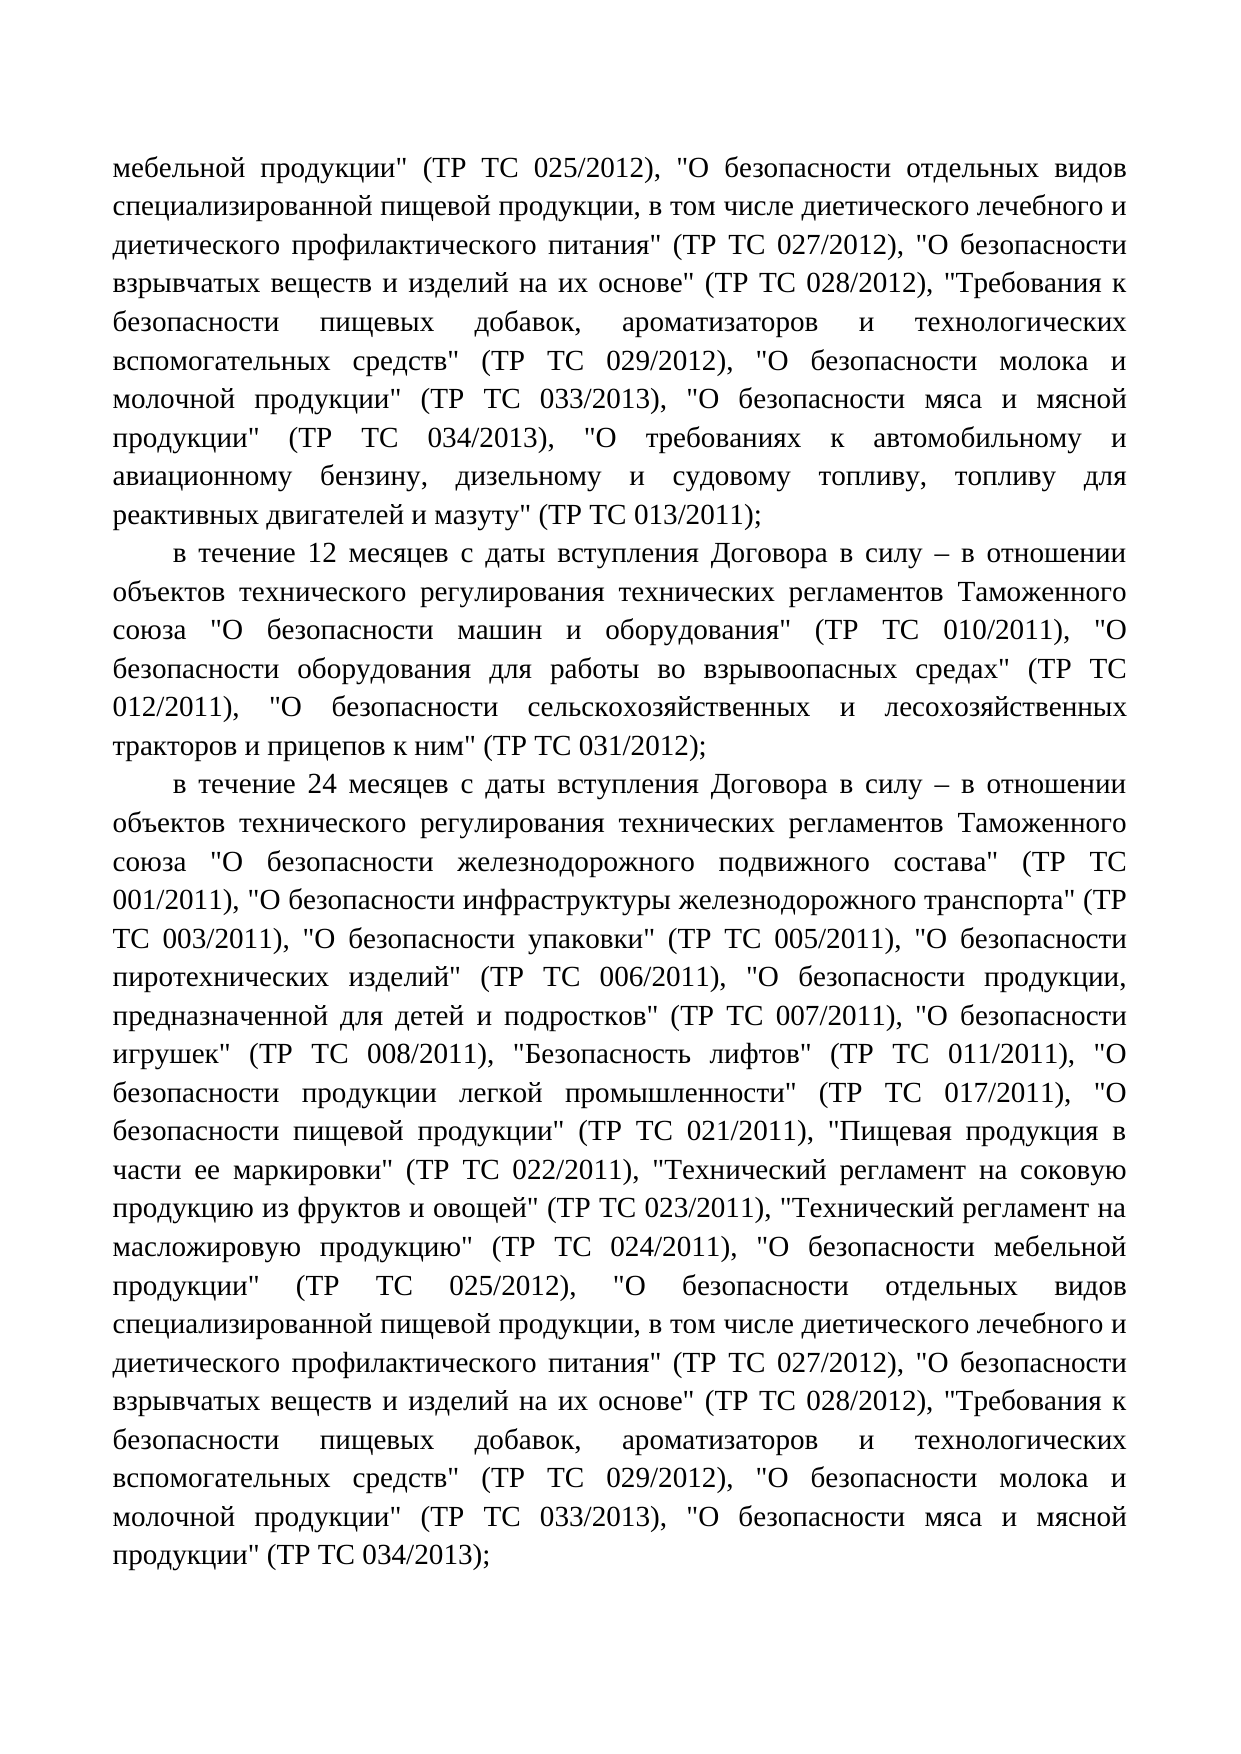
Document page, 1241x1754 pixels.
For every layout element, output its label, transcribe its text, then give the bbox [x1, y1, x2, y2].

text в течение 12 месяцев с даты вступления Договора в силу – в отношении объектов технического регулирования технических регламентов Таможенного союза "О безопасности машин и оборудования" (ТР ТС 010/2011), "О безопасности оборудования для работы во взрывоопасных средах" (ТР ТС 012/2011), "О безопасности сельскохозяйственных и лесохозяйственных тракторов и прицепов к ним" (ТР ТС 031/2012); [112, 535, 1128, 762]
text в течение 24 месяцев с даты вступления Договора в силу – в отношении объектов технического регулирования технических регламентов Таможенного союза "О безопасности железнодорожного подвижного состава" (ТР ТС 001/2011), "О безопасности инфраструктуры железнодорожного транспорта" (ТР ТС 003/2011), "О безопасности упаковки" (ТР ТС 005/2011), "О безопасности пиротехнических изделий" (ТР ТС 006/2011), "О безопасности продукции, предназначенной для детей и подростков" (ТР ТС 007/2011), "О безопасности игрушек" (ТР ТС 008/2011), "Безопасность лифтов" (ТР ТС 011/2011), "О безопасности продукции легкой промышленности" (ТР ТС 017/2011), "О безопасности пищевой продукции" (ТР ТС 021/2011), "Пищевая продукция в части ее маркировки" (ТР ТС 022/2011), "Технический регламент на соковую продукцию из фруктов и овощей" (ТР ТС 023/2011), "Технический регламент на масложировую продукцию" (ТР ТС 024/2011), "О безопасности мебельной продукции" (ТР ТС 025/2012), "О безопасности отдельных видов специализированной пищевой продукции, в том числе диетического лечебного и диетического профилактического питания" (ТР ТС 027/2012), "О безопасности взрывчатых веществ и изделий на их основе" (ТР ТС 028/2012), "Требования к безопасности пищевых добавок, ароматизаторов и технологических вспомогательных средств" (ТР ТС 029/2012), "О безопасности молока и молочной продукции" (ТР ТС 033/2013), "О безопасности мяса и мясной продукции" (ТР ТС 034/2013); [112, 767, 1128, 1571]
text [112, 150, 1128, 530]
